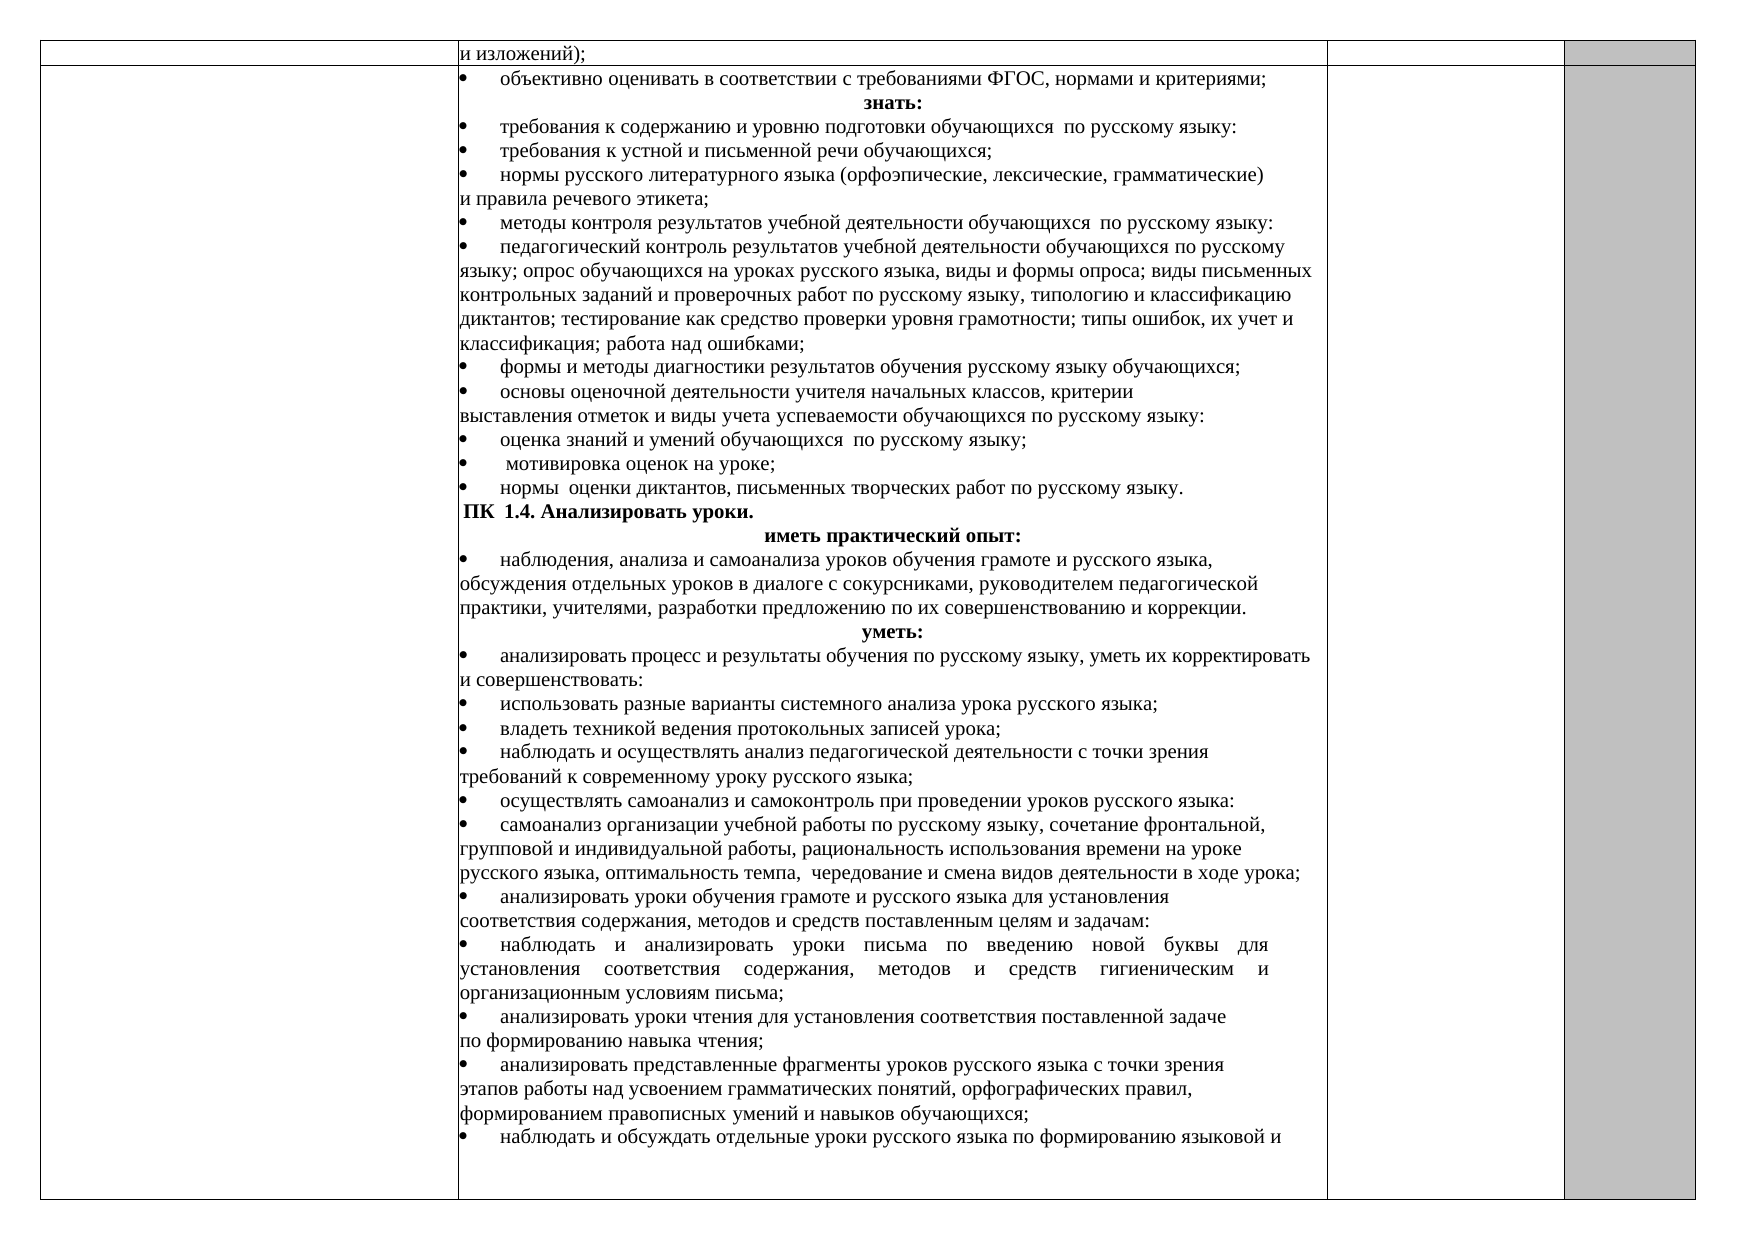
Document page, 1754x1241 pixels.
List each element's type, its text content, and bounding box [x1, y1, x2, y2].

table_cell [1565, 66, 1695, 1199]
table_cell [41, 66, 458, 1199]
table_cell [1328, 41, 1564, 65]
table_cell [41, 41, 458, 65]
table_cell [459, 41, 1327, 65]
table_cell [1328, 66, 1564, 1199]
table_cell объективно оценивать в соответствии с требованиями ФГОС, нормами и критериями; знать: требования к содержанию и уровню подготовки обучающихся по русскому языку: требования к устной и письменной речи обучающихся; нормы русского литературного языка (орфоэпические, лексические, грамматические) и правила речевого этикета; методы контроля результатов учебной деятельности обучающихся по русскому языку: педагогический контроль результатов учебной деятельности обучающихся по русскому языку; опрос обучающихся на уроках русского языка, виды и формы опроса; виды письменных контрольных заданий и проверочных работ по русскому языку, типологию и классификацию диктантов; тестирование как средство проверки уровня грамотности; типы ошибок, их учет и классификация; работа над ошибками; формы и методы диагностики результатов обучения русскому языку обучающихся; основы оценочной деятельности учителя начальных классов, критерии выставления отметок и виды учета успеваемости обучающихся по русскому языку: оценка знаний и умений обучающихся по русскому языку; мотивировка оценок на уроке; нормы оценки диктантов, письменных творческих работ по русскому языку. ПК 1.4. Анализировать уроки. иметь практический опыт: наблюдения, анализа и самоанализа уроков обучения грамоте и русского языка, обсуждения отдельных уроков в диалоге с сокурсниками, руководителем педагогической практики, учителями, разработки предложению по их совершенствованию и коррекции. уметь: анализировать процесс и результаты обучения по русскому языку, уметь их корректировать и совершенствовать: использовать разные варианты системного анализа урока русского языка; владеть техникой ведения протокольных записей урока; наблюдать и осуществлять анализ педагогической деятельности с точки зрения требований к современному уроку русского языка; осуществлять самоанализ и самоконтроль при проведении уроков русского языка: самоанализ организации учебной работы по русскому языку, сочетание фронтальной, групповой и индивидуальной работы, рациональность использования времени на уроке русского языка, оптимальность темпа, чередование и смена видов деятельности в ходе урока; анализировать уроки обучения грамоте и русского языка для установления соответствия содержания, методов и средств поставленным целям и задачам: наблюдать и анализировать уроки письма по введению новой буквы для установления соответствия содержания, методов и средств гигиеническим и организационным условиям письма; анализировать уроки чтения для установления соответствия поставленной задаче по формированию навыка чтения; анализировать представленные фрагменты уроков русского языка с точки зрения этапов работы над усвоением грамматических понятий, орфографических правил, формированием правописных умений и навыков обучающихся; наблюдать и обсуждать отдельные уроки русского языка по формированию языковой и [459, 66, 1327, 1199]
table_cell [1565, 41, 1695, 65]
